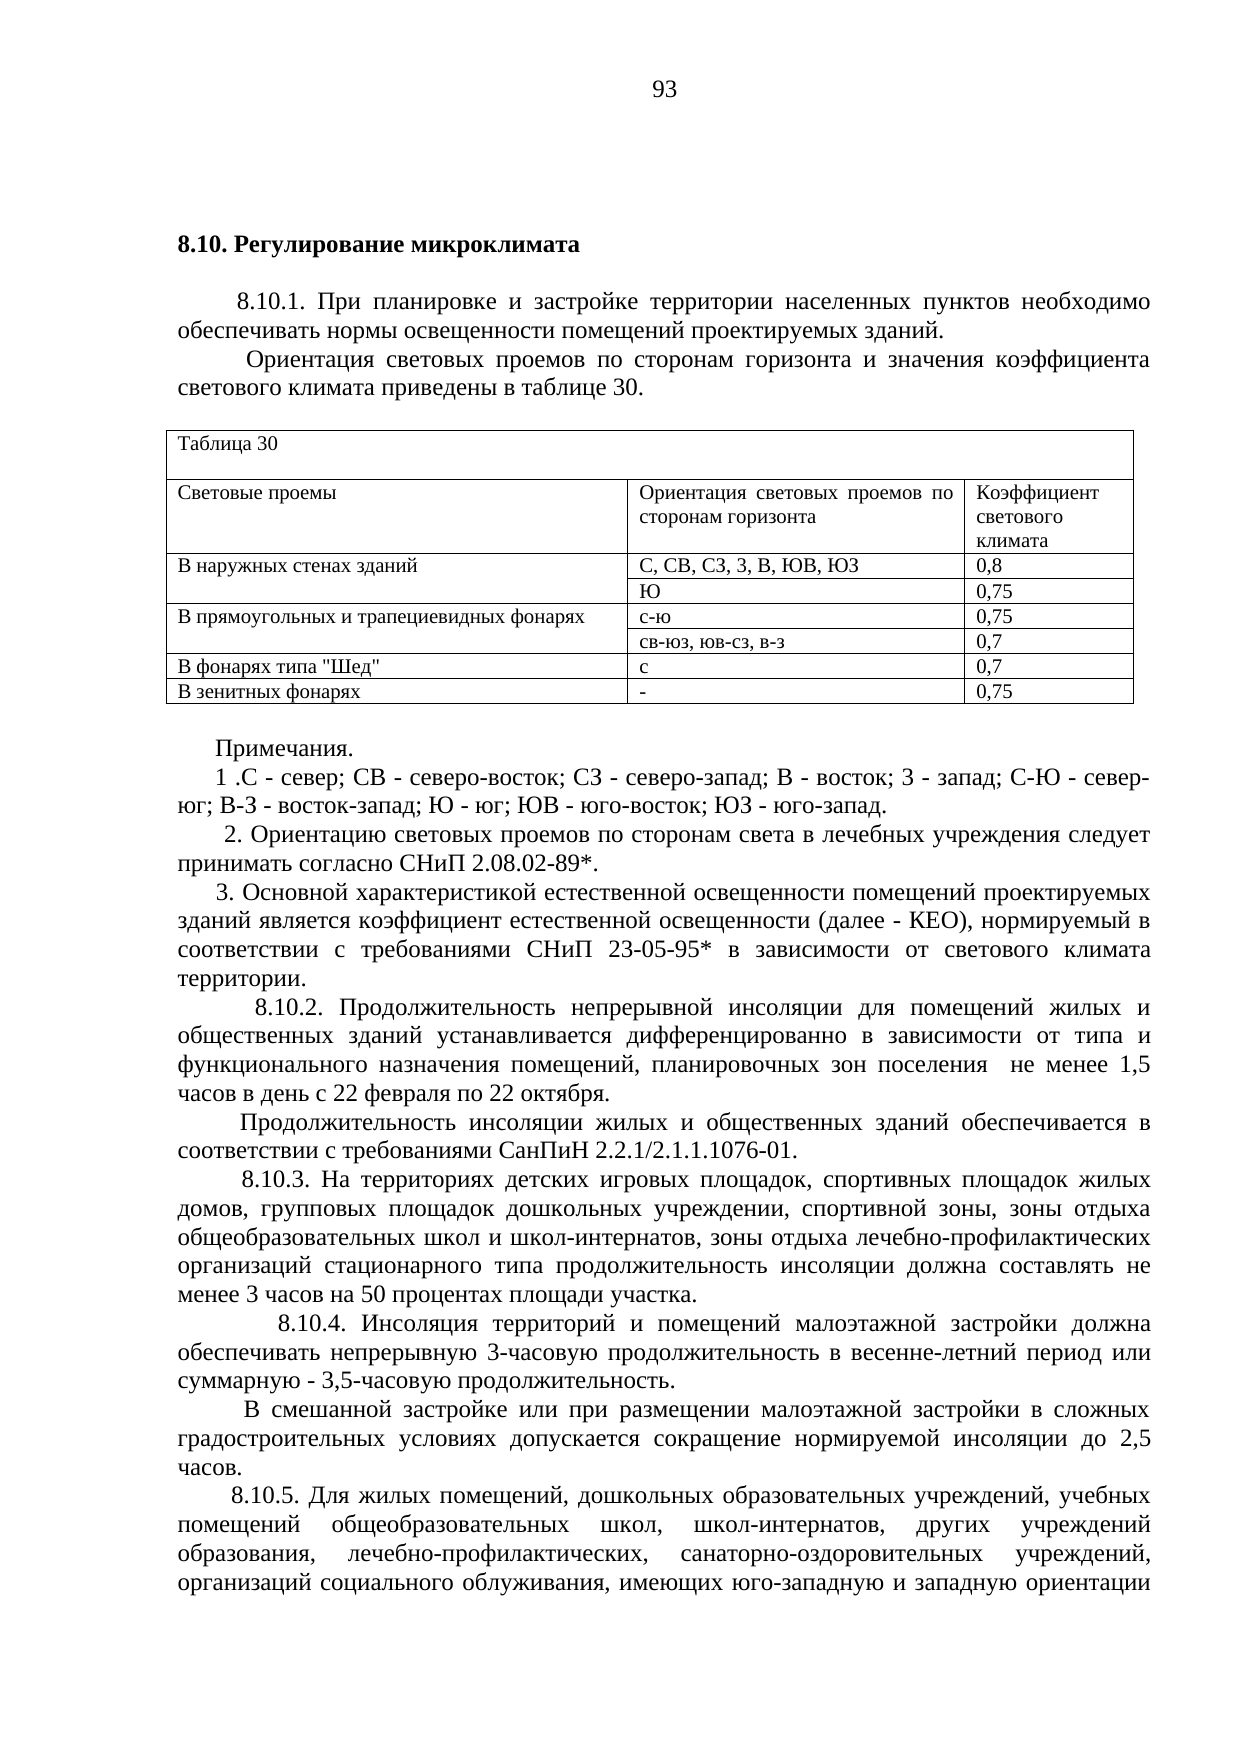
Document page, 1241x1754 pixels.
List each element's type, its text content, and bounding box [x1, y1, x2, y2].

text 3. Основной характеристикой естественной освещенности помещений проектируемых зданий является коэффициент естественной освещенности (далее - КЕО), нормируемый в соответствии с требованиями СНиП 23-05-95* в зависимости от светового климата территории. [177, 877, 1152, 992]
text Примечания. [177, 733, 1152, 762]
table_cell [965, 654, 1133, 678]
text 8.10.4. Инсоляция территорий и помещений малоэтажной застройки должна обеспечивать непрерывную 3-часовую продолжительность в весенне-летний период или суммарную - 3,5-часовую продолжительность. [177, 1308, 1152, 1394]
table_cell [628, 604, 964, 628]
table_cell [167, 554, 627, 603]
text Продолжительность инсоляции жилых и общественных зданий обеспечивается в соответствии с требованиями СанПиН 2.2.1/2.1.1.1076-01. [177, 1107, 1152, 1164]
text 8.10.1. При планировке и застройке территории населенных пунктов необходимо обеспечивать нормы освещенности помещений проектируемых зданий. [177, 286, 1152, 344]
text 8.10.3. На территориях детских игровых площадок, спортивных площадок жилых домов, групповых площадок дошкольных учреждении, спортивной зоны, зоны отдыха общеобразовательных школ и школ-интернатов, зоны отдыха лечебно-профилактических организаций стационарного типа продолжительность инсоляции должна составлять не менее 3 часов на 50 процентах площади участка. [177, 1164, 1152, 1308]
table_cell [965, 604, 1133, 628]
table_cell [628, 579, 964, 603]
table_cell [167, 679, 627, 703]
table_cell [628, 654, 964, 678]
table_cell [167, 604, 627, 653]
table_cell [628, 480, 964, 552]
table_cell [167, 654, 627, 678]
text 8.10.2. Продолжительность непрерывной инсоляции для помещений жилых и общественных зданий устанавливается дифференцированно в зависимости от типа и функционального назначения помещений, планировочных зон поселения не менее 1,5 часов в день с 22 февраля по 22 октября. [177, 992, 1152, 1107]
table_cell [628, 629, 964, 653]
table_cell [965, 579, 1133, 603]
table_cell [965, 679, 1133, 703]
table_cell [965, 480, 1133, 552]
text 1 .С - север; СВ - северо-восток; СЗ - северо-запад; В - восток; 3 - запад; С-Ю - север-юг; В-З - восток-запад; Ю - юг; ЮВ - юго-восток; ЮЗ - юго-запад. [177, 762, 1152, 819]
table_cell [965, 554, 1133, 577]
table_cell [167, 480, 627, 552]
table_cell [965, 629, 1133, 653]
text 2. Ориентацию световых проемов по сторонам света в лечебных учреждения следует принимать согласно СНиП 2.08.02-89*. [177, 819, 1152, 877]
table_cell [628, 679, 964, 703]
text Ориентация световых проемов по сторонам горизонта и значения коэффициента светового климата приведены в таблице 30. [177, 344, 1152, 401]
text В смешанной застройке или при размещении малоэтажной застройки в сложных градостроительных условиях допускается сокращение нормируемой инсоляции до 2,5 часов. [177, 1394, 1152, 1480]
subtitle 8.10. Регулирование микроклимата [177, 229, 1152, 257]
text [177, 1480, 1152, 1595]
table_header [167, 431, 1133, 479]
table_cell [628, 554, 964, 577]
